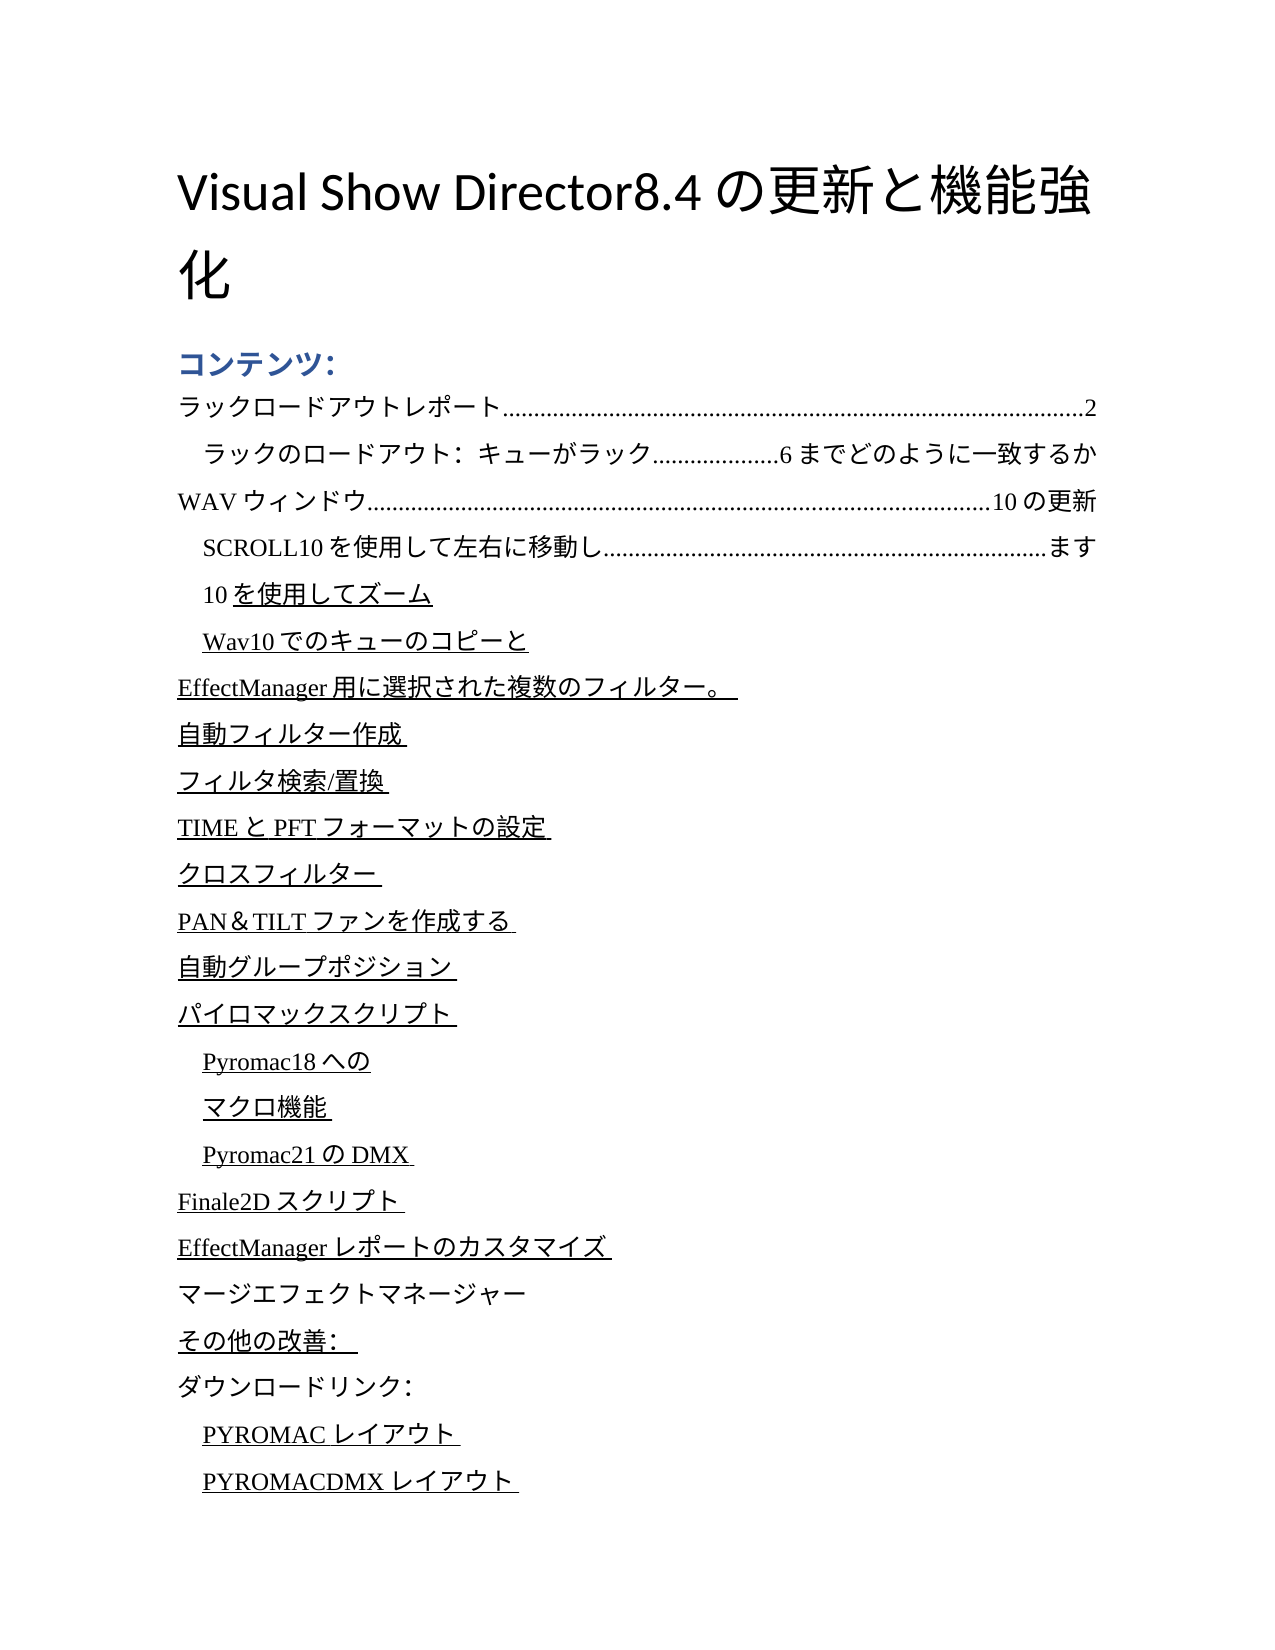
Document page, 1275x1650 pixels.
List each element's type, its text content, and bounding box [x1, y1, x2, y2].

text Visual Show Director8.4の更新と機能強化 [177, 148, 1098, 311]
